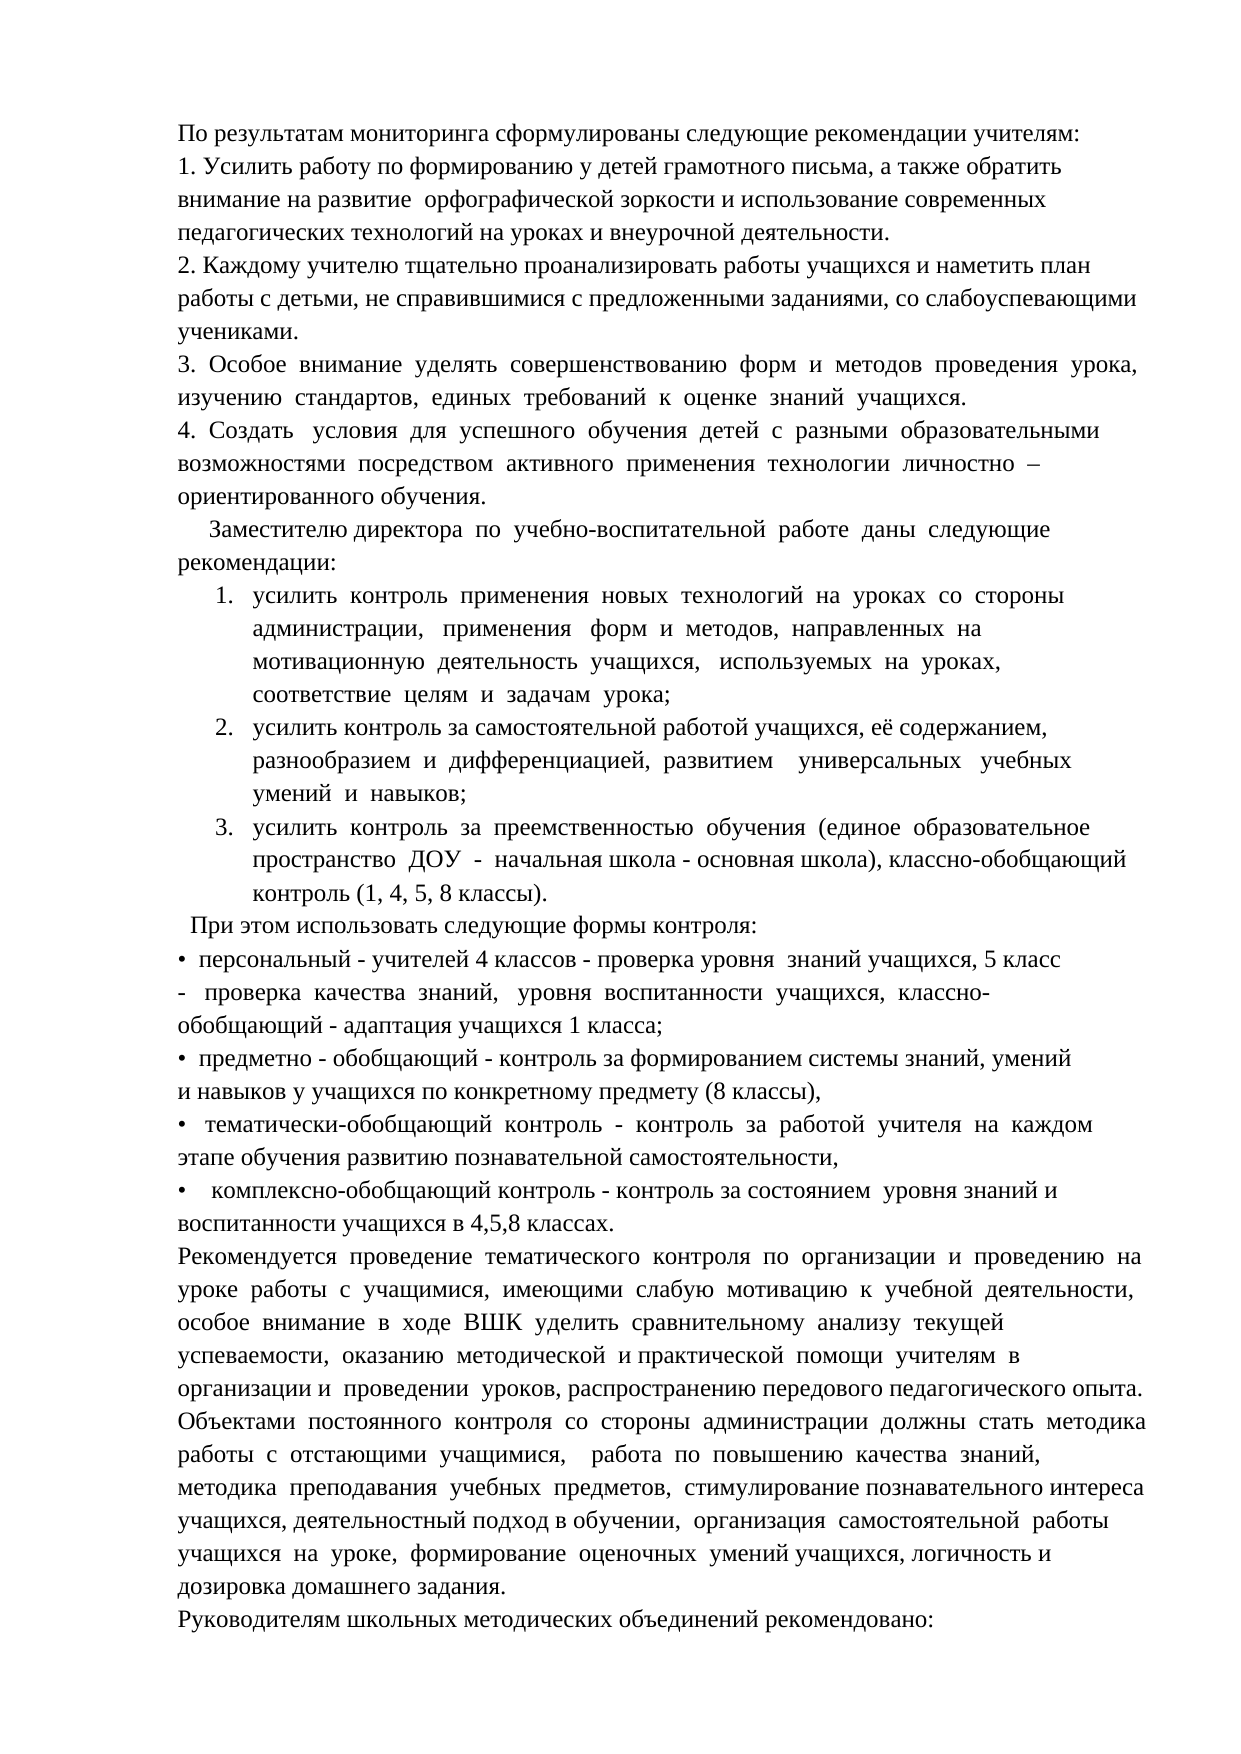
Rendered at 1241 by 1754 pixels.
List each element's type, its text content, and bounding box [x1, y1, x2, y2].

text • комплексно-обобщающий контроль - контроль за состоянием уровня знаний и [177, 1175, 1152, 1203]
text уроке работы с учащимися, имеющими слабую мотивацию к учебной деятельности, [177, 1274, 1152, 1303]
list усилить контроль за преемственностью обучения (единое образовательное пространство ДОУ - начальная школа - основная школа), классно-обобщающий контроль (1, 4, 5, 8 классы). [215, 812, 1152, 906]
text учениками. [177, 316, 1152, 345]
text особое внимание в ходе ВШК уделить сравнительному анализу текущей успеваемости, оказанию методической и практической помощи учителям в организации и проведении уроков, распространению передового педагогического опыта. [177, 1307, 1152, 1402]
text рекомендации: [177, 547, 1152, 576]
text 1. Усилить работу по формированию у детей грамотного письма, а также обратить внимание на развитие орфографической зоркости и использование современных педагогических технологий на уроках и внеурочной деятельности. [177, 151, 1152, 246]
text • тематически-обобщающий контроль - контроль за работой учителя на каждом [177, 1109, 1152, 1137]
text Заместителю директора по учебно-воспитательной работе даны следующие [177, 514, 1152, 543]
text 2. Каждому учителю тщательно проанализировать работы учащихся и наметить план [177, 250, 1152, 279]
text 4. Создать условия для успешного обучения детей с разными образовательными [177, 415, 1152, 444]
text и навыков у учащихся по конкретному предмету (8 классы), [177, 1076, 1152, 1104]
text обобщающий - адаптация учащихся 1 класса; [177, 1010, 1152, 1038]
text Объектами постоянного контроля со стороны администрации должны стать методика [177, 1406, 1152, 1435]
text воспитанности учащихся в 4,5,8 классах. [177, 1208, 1152, 1237]
text изучению стандартов, единых требований к оценке знаний учащихся. [177, 382, 1152, 411]
list усилить контроль применения новых технологий на уроках со стороны администрации, применения форм и методов, направленных на мотивационную деятельность учащихся, используемых на уроках, соответствие целям и задачам урока; [215, 580, 1152, 708]
list усилить контроль за самостоятельной работой учащихся, её содержанием, разнообразием и дифференциацией, развитием универсальных учебных умений и навыков; [215, 712, 1152, 807]
text По результатам мониторинга сформулированы следующие рекомендации учителям: [177, 118, 1152, 147]
text этапе обучения развитию познавательной самостоятельности, [177, 1142, 1152, 1171]
text Рекомендуется проведение тематического контроля по организации и проведению на [177, 1241, 1152, 1269]
text • предметно - обобщающий - контроль за формированием системы знаний, умений [177, 1043, 1152, 1071]
text При этом использовать следующие формы контроля: [177, 911, 1152, 939]
text • персональный - учителей 4 классов - проверка уровня знаний учащихся, 5 класс [177, 944, 1152, 972]
text работы с отстающими учащимися, работа по повышению качества знаний, методика преподавания учебных предметов, стимулирование познавательного интереса учащихся, деятельностный подход в обучении, организация самостоятельной работы учащихся на уроке, формирование оценочных умений учащихся, логичность и дозировка домашнего задания. [177, 1439, 1152, 1600]
text работы с детьми, не справившимися с предложенными заданиями, со слабоуспевающими [177, 283, 1152, 312]
text возможностями посредством активного применения технологии личностно – [177, 448, 1152, 477]
text ориентированного обучения. [177, 481, 1152, 510]
text - проверка качества знаний, уровня воспитанности учащихся, классно- [177, 977, 1152, 1005]
text Руководителям школьных методических объединений рекомендовано: [177, 1604, 1152, 1633]
text 3. Особое внимание уделять совершенствованию форм и методов проведения урока, [177, 349, 1152, 378]
